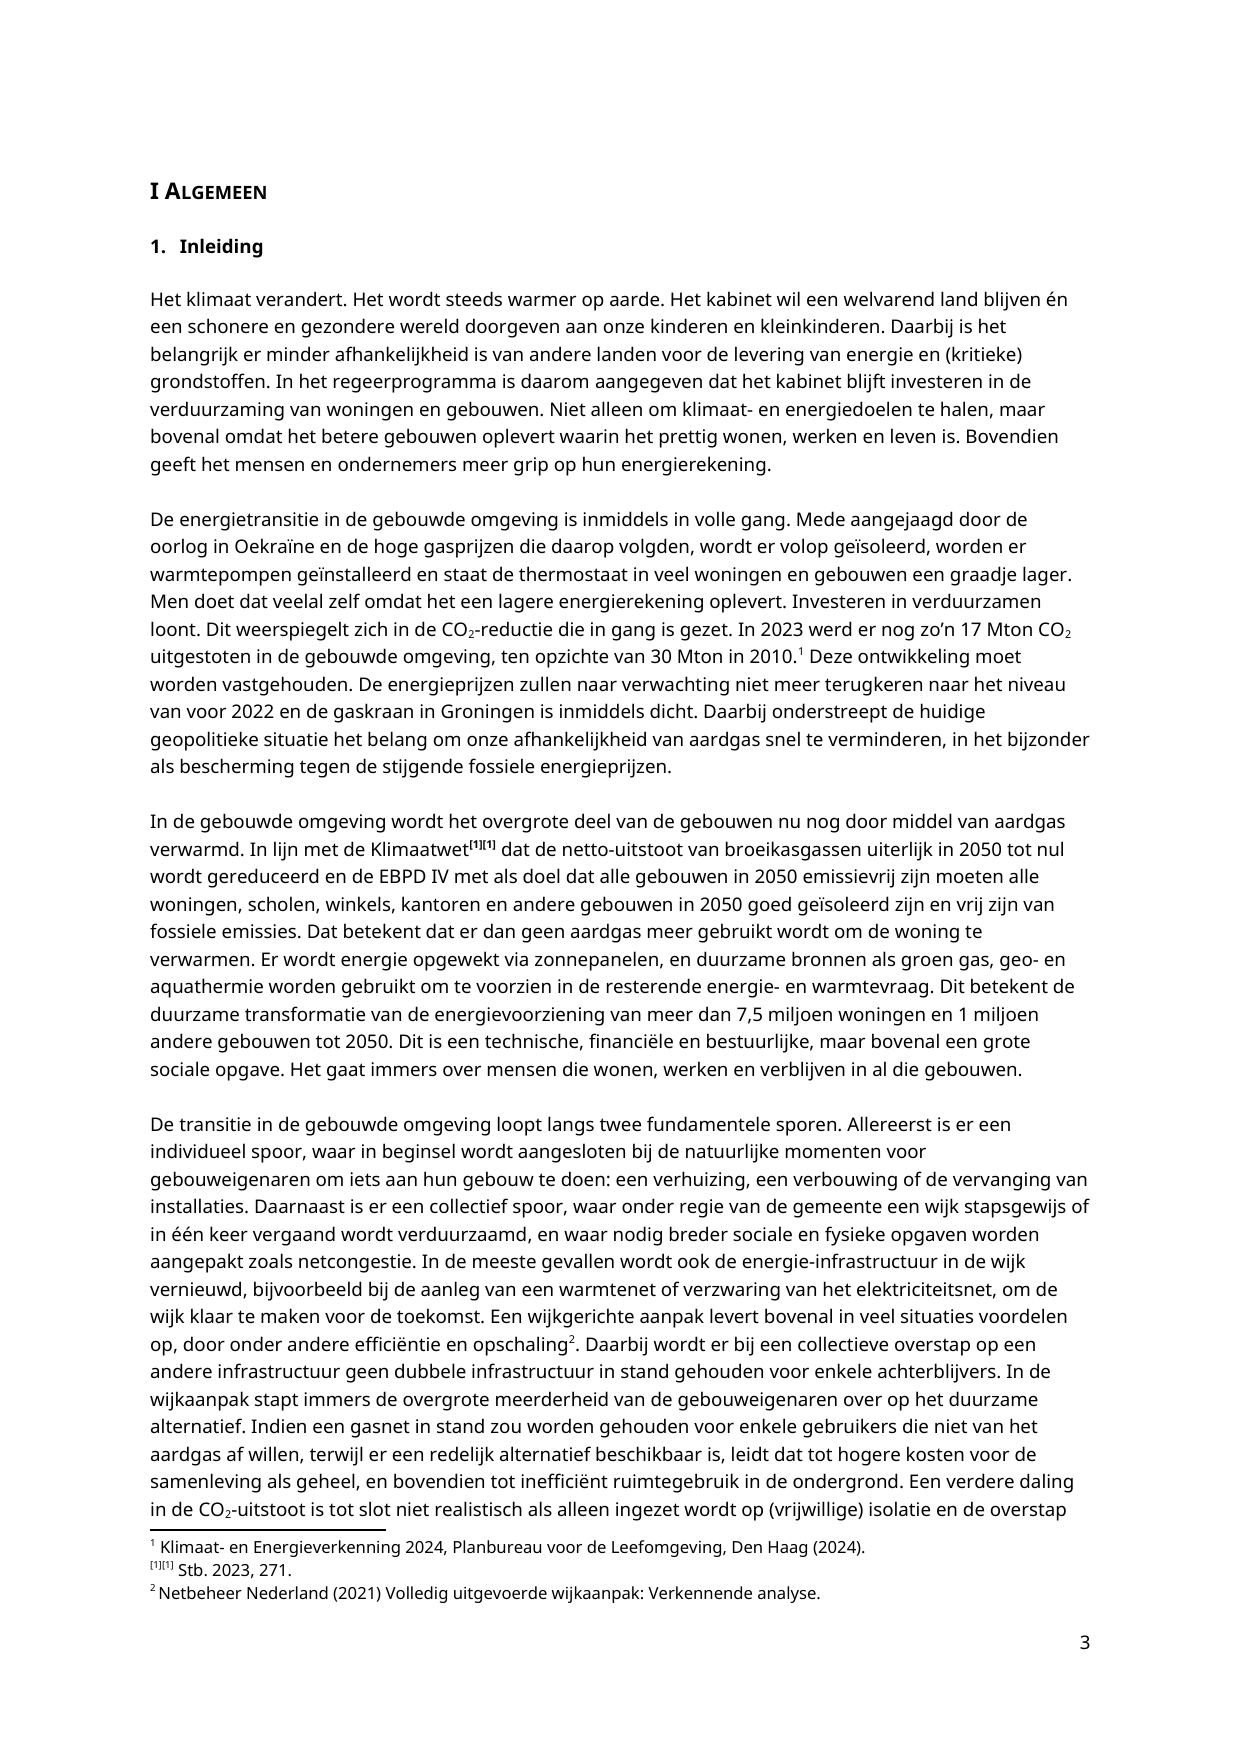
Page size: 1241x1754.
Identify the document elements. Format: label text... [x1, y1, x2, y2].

text In de gebouwde omgeving wordt het overgrote deel van de gebouwen nu nog door middel van aardgas verwarmd. In lijn met de Klimaatwet[1] dat de netto-uitstoot van broeikasgassen uiterlijk in 2050 tot nul wordt gereduceerd en de EBPD IV met als doel dat alle gebouwen in 2050 emissievrij zijn moeten alle woningen, scholen, winkels, kantoren en andere gebouwen in 2050 goed geïsoleerd zijn en vrij zijn van fossiele emissies. Dat betekent dat er dan geen aardgas meer gebruikt wordt om de woning te verwarmen. Er wordt energie opgewekt via zonnepanelen, en duurzame bronnen als groen gas, geo- en aquathermie worden gebruikt om te voorzien in de resterende energie- en warmtevraag. Dit betekent de duurzame transformatie van de energievoorziening van meer dan 7,5 miljoen woningen en 1 miljoen andere gebouwen tot 2050. Dit is een technische, financiële en bestuurlijke, maar bovenal een grote sociale opgave. Het gaat immers over mensen die wonen, werken en verblijven in al die gebouwen. [150, 809, 1090, 1082]
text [150, 1111, 1090, 1522]
subtitle Inleiding [150, 234, 1090, 259]
subtitle I Algemeen [150, 175, 1090, 206]
text De energietransitie in de gebouwde omgeving is inmiddels in volle gang. Mede aangejaagd door de oorlog in Oekraïne en de hoge gasprijzen die daarop volgden, wordt er volop geïsoleerd, worden er warmtepompen geïnstalleerd en staat de thermostaat in veel woningen en gebouwen een graadje lager. Men doet dat veelal zelf omdat het een lagere energierekening oplevert. Investeren in verduurzamen loont. Dit weerspiegelt zich in de CO2-reductie die in gang is gezet. In 2023 werd er nog zo’n 17 Mton CO2 uitgestoten in de gebouwde omgeving, ten opzichte van 30 Mton in 2010. Deze ontwikkeling moet worden vastgehouden. De energieprijzen zullen naar verwachting niet meer terugkeren naar het niveau van voor 2022 en de gaskraan in Groningen is inmiddels dicht. Daarbij onderstreept de huidige geopolitieke situatie het belang om onze afhankelijkheid van aardgas snel te verminderen, in het bijzonder als bescherming tegen de stijgende fossiele energieprijzen. [150, 506, 1090, 779]
text Het klimaat verandert. Het wordt steeds warmer op aarde. Het kabinet wil een welvarend land blijven én een schonere en gezondere wereld doorgeven aan onze kinderen en kleinkinderen. Daarbij is het belangrijk er minder afhankelijkheid is van andere landen voor de levering van energie en (kritieke) grondstoffen. In het regeerprogramma is daarom aangegeven dat het kabinet blijft investeren in de verduurzaming van woningen en gebouwen. Niet alleen om klimaat- en energiedoelen te halen, maar bovenal omdat het betere gebouwen oplevert waarin het prettig wonen, werken en leven is. Bovendien geeft het mensen en ondernemers meer grip op hun energierekening. [150, 286, 1090, 477]
